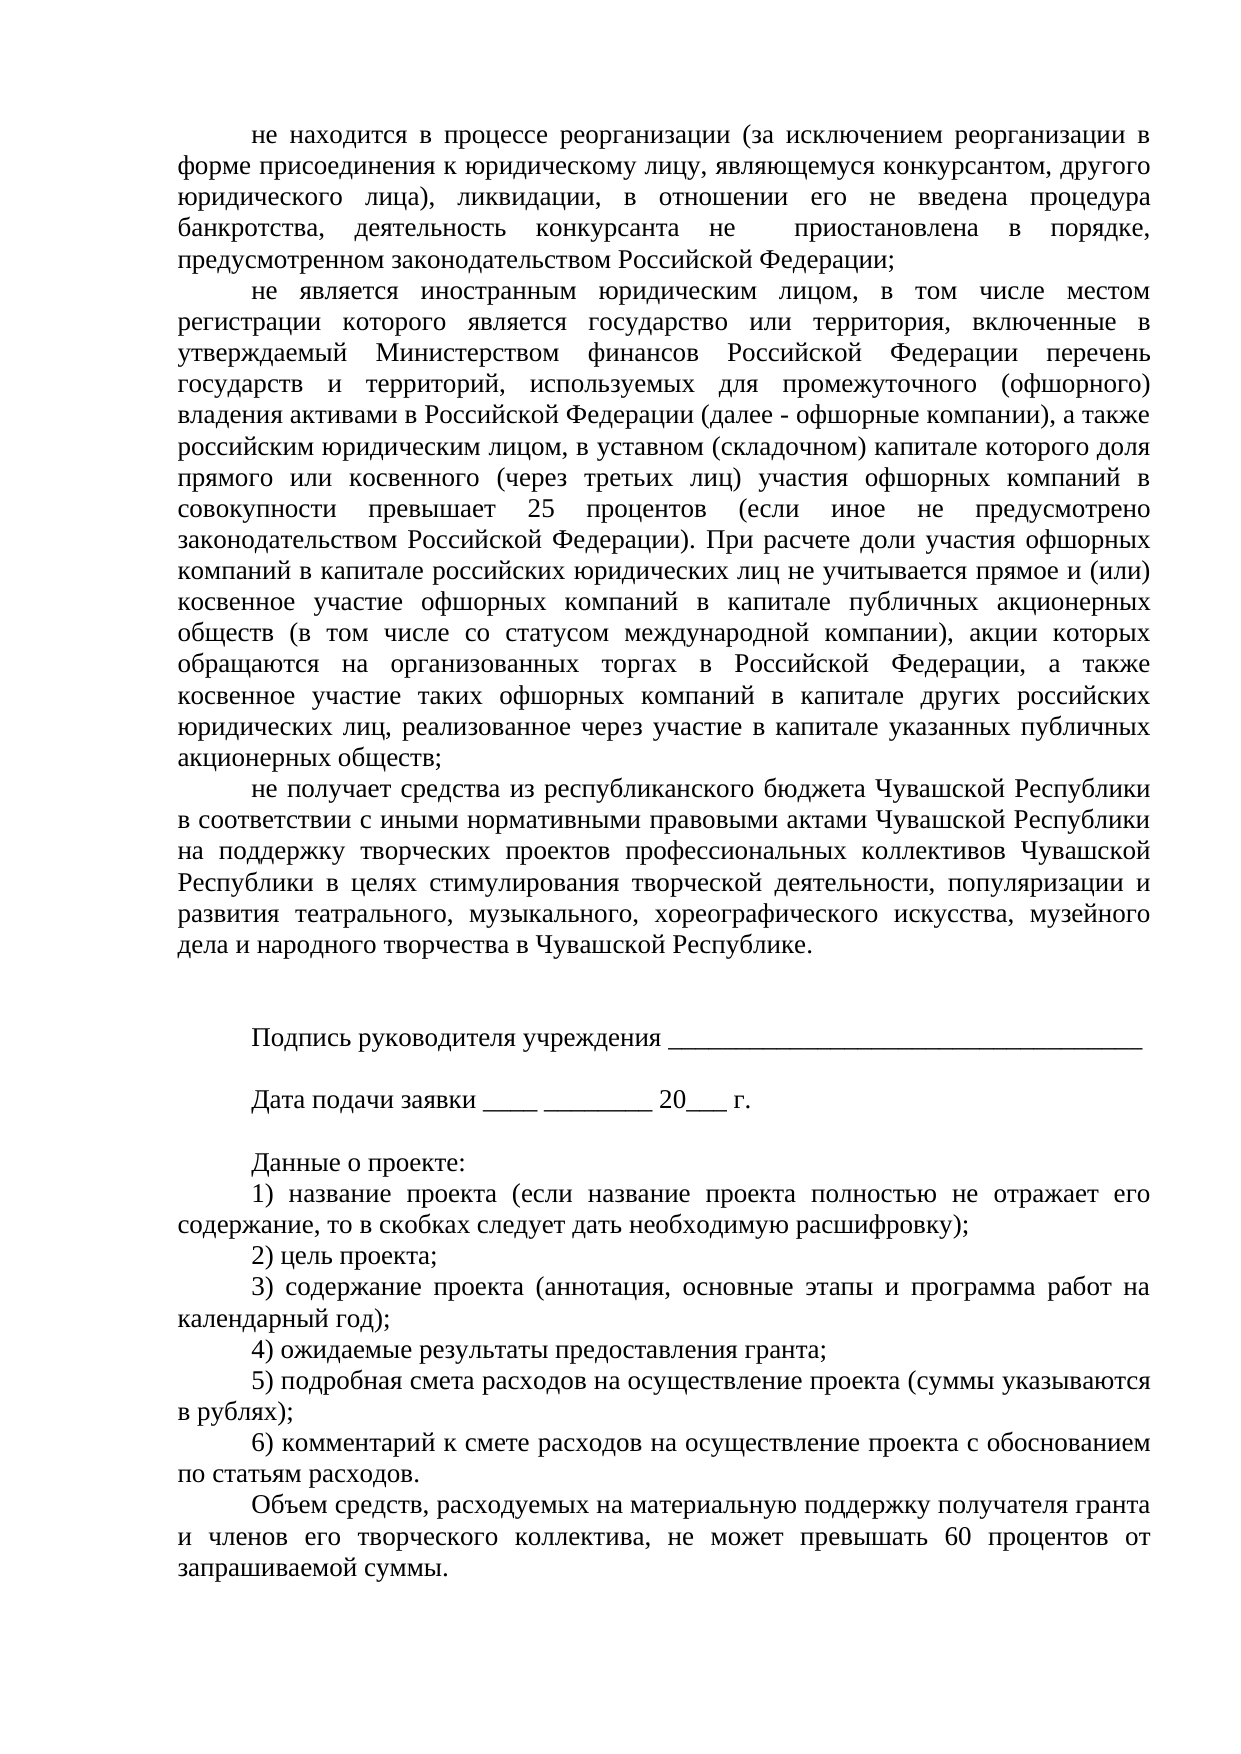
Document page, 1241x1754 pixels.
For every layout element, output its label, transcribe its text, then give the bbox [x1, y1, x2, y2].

text Дата подачи заявки ____ ________ 20___ г. [177, 1084, 1152, 1115]
text 1) название проекта (если название проекта полностью не отражает его содержание, то в скобках следует дать необходимую расшифровку); [177, 1177, 1152, 1239]
text Данные о проекте: [177, 1146, 1152, 1177]
text не находится в процессе реорганизации (за исключением реорганизации в форме присоединения к юридическому лицу, являющемуся конкурсантом, другого юридического лица), ликвидации, в отношении его не введена процедура банкротства, деятельность конкурсанта не приостановлена в порядке, предусмотренном законодательством Российской Федерации; [177, 118, 1152, 274]
text не является иностранным юридическим лицом, в том числе местом регистрации которого является государство или территория, включенные в утверждаемый Министерством финансов Российской Федерации перечень государств и территорий, используемых для промежуточного (офшорного) владения активами в Российской Федерации (далее - офшорные компании), а также российским юридическим лицом, в уставном (складочном) капитале которого доля прямого или косвенного (через третьих лиц) участия офшорных компаний в совокупности превышает 25 процентов (если иное не предусмотрено законодательством Российской Федерации). При расчете доли участия офшорных компаний в капитале российских юридических лиц не учитывается прямое и (или) косвенное участие офшорных компаний в капитале публичных акционерных обществ (в том числе со статусом международной компании), акции которых обращаются на организованных торгах в Российской Федерации, а также косвенное участие таких офшорных компаний в капитале других российских юридических лиц, реализованное через участие в капитале указанных публичных акционерных обществ; [177, 274, 1152, 772]
text 5) подробная смета расходов на осуществление проекта (суммы указываются в рублях); [177, 1364, 1152, 1426]
text 3) содержание проекта (аннотация, основные этапы и программа работ на календарный год); [177, 1271, 1152, 1333]
text не получает средства из республиканского бюджета Чувашской Республики в соответствии с иными нормативными правовыми актами Чувашской Республики на поддержку творческих проектов профессиональных коллективов Чувашской Республики в целях стимулирования творческой деятельности, популяризации и развития театрального, музыкального, хореографического искусства, музейного дела и народного творчества в Чувашской Республике. [177, 772, 1152, 959]
text 2) цель проекта; [177, 1239, 1152, 1271]
text Объем средств, расходуемых на материальную поддержку получателя гранта и членов его творческого коллектива, не может превышать 60 процентов от запрашиваемой суммы. [177, 1488, 1152, 1582]
text Подпись руководителя учреждения ___________________________________ [177, 1021, 1152, 1052]
text 4) ожидаемые результаты предоставления гранта; [177, 1333, 1152, 1364]
text 6) комментарий к смете расходов на осуществление проекта с обоснованием по статьям расходов. [177, 1426, 1152, 1488]
